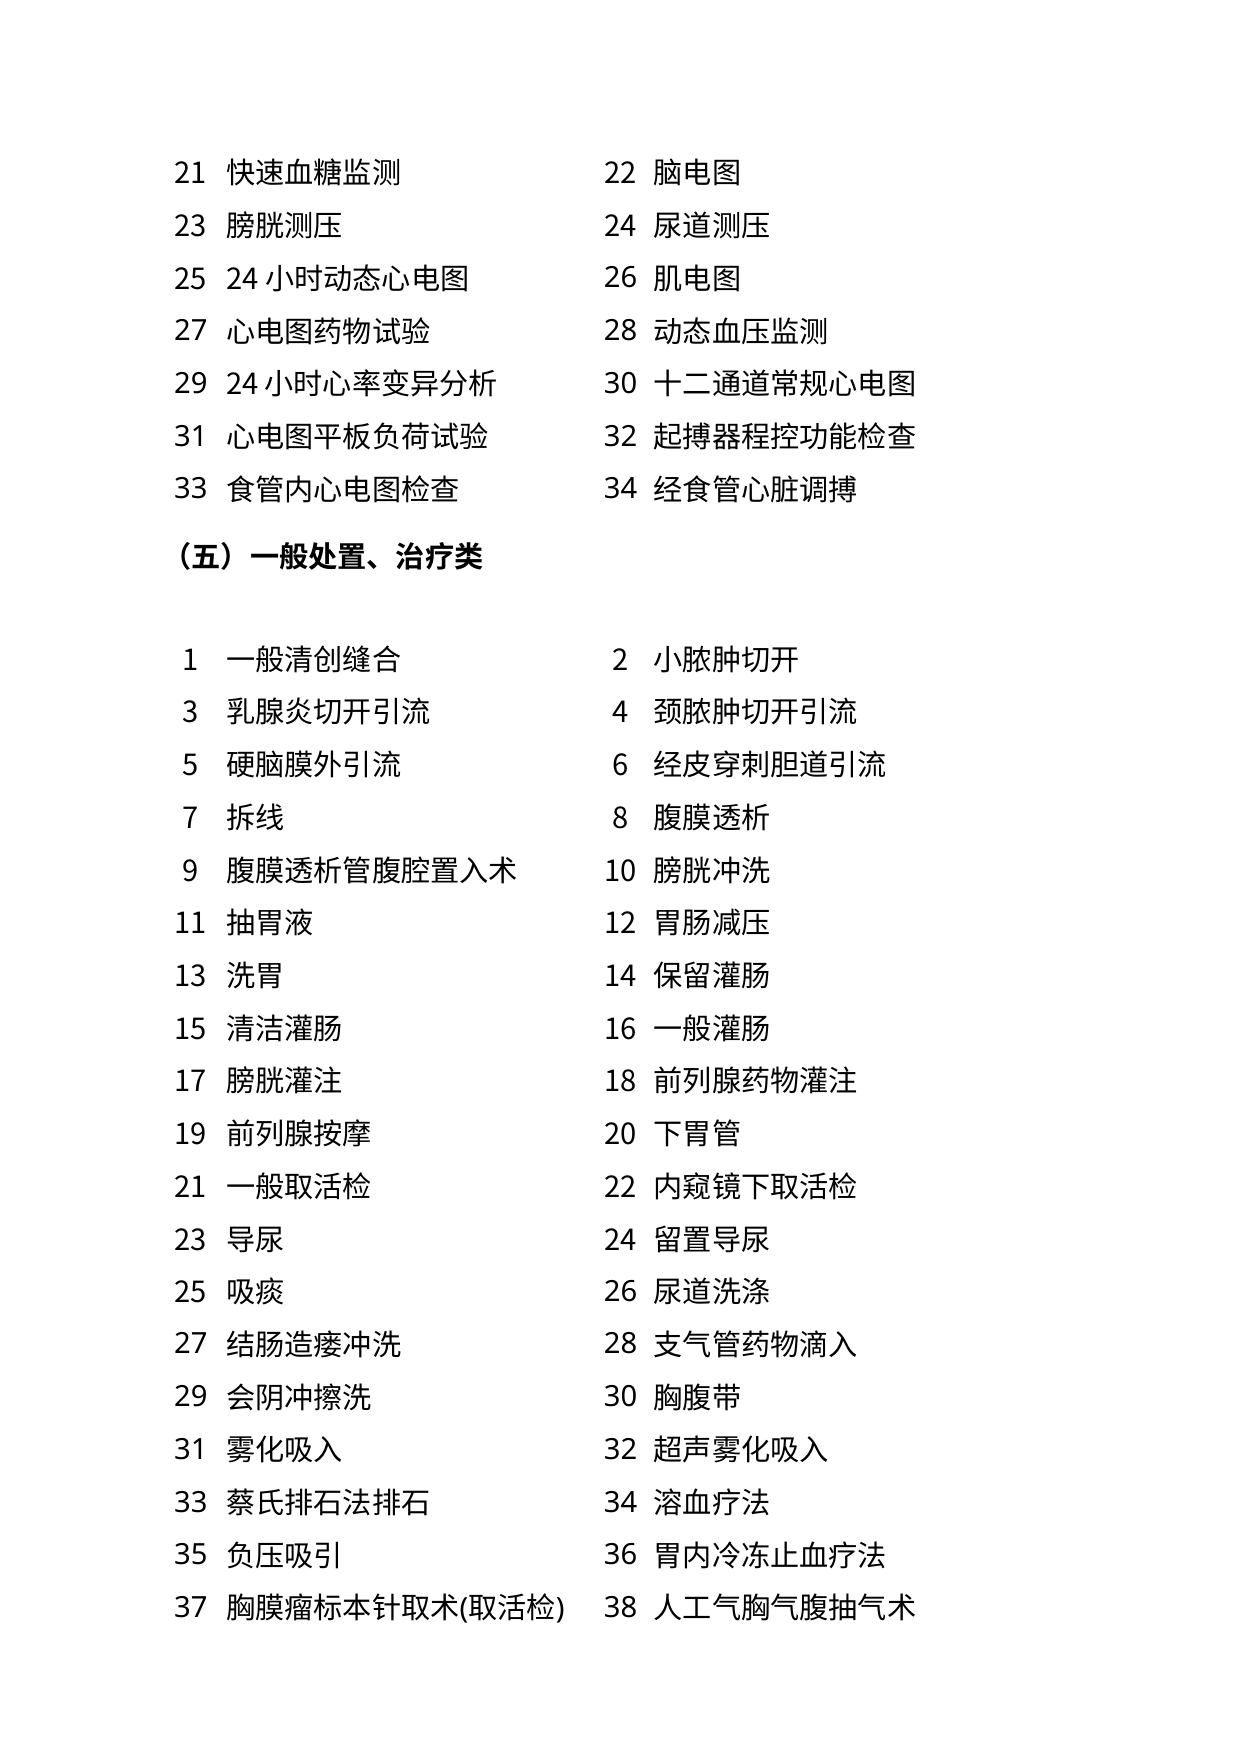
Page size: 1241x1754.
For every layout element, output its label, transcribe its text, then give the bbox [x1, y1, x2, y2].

table_cell 腹膜透析管腹腔置入术 [219, 837, 587, 889]
table_cell 一般处置、治疗类 [155, 509, 1056, 626]
table_cell 小脓肿切开 [646, 626, 1056, 678]
table_cell 35 [155, 1522, 219, 1574]
table_cell 胃肠减压 [646, 889, 1056, 942]
table_cell 14 [587, 942, 646, 995]
table_cell 16 [587, 995, 646, 1047]
table_cell 24小时心率变异分析 [219, 350, 587, 403]
table_cell 下胃管 [646, 1100, 1056, 1153]
table_cell 24 [587, 1206, 646, 1258]
table_cell 5 [155, 731, 219, 784]
table_cell 1 [155, 626, 219, 678]
table_cell 25 [155, 245, 219, 298]
table_cell 会阴冲擦洗 [219, 1364, 587, 1416]
table_cell 起搏器程控功能检查 [646, 403, 1056, 456]
table_cell 17 [155, 1048, 219, 1100]
table_cell 负压吸引 [219, 1522, 587, 1574]
table_cell 24 [587, 192, 646, 245]
table_cell 37 [155, 1575, 219, 1627]
table_cell 21 [155, 1153, 219, 1206]
table_cell 7 [155, 784, 219, 837]
table_cell 8 [587, 784, 646, 837]
table_cell 乳腺炎切开引流 [219, 679, 587, 731]
table_cell 31 [155, 403, 219, 456]
table_cell 18 [587, 1048, 646, 1100]
table_cell 2 [587, 626, 646, 678]
table_cell 26 [587, 1258, 646, 1311]
table_cell 拆线 [219, 784, 587, 837]
table_cell 抽胃液 [219, 889, 587, 942]
table_cell 30 [587, 350, 646, 403]
table_cell 腹膜透析 [646, 784, 1056, 837]
table_cell 24 小时动态心电图 [219, 245, 587, 298]
table_cell 12 [587, 889, 646, 942]
table_cell 9 [155, 837, 219, 889]
table_cell 人工气胸气腹抽气术 [646, 1575, 1056, 1627]
table_cell 29 [155, 1364, 219, 1416]
table_cell 6 [587, 731, 646, 784]
table_cell 34 [587, 456, 646, 508]
table_cell 一般清创缝合 [219, 626, 587, 678]
table_cell 29 [155, 350, 219, 403]
table_cell 膀胱灌注 [219, 1048, 587, 1100]
table_cell 吸痰 [219, 1258, 587, 1311]
table_cell 内窥镜下取活检 [646, 1153, 1056, 1206]
table_cell 32 [587, 1416, 646, 1469]
table_cell 23 [155, 192, 219, 245]
table_cell 4 [587, 679, 646, 731]
table_cell 前列腺药物灌注 [646, 1048, 1056, 1100]
table_cell 颈脓肿切开引流 [646, 679, 1056, 731]
table_cell 肌电图 [646, 245, 1056, 298]
table_cell 33 [155, 1469, 219, 1522]
table_cell 30 [587, 1364, 646, 1416]
table_cell 20 [587, 1100, 646, 1153]
table_cell 胸膜瘤标本针取术(取活检) [219, 1575, 587, 1627]
table_cell 23 [155, 1206, 219, 1258]
table_cell 留置导尿 [646, 1206, 1056, 1258]
table_cell 膀胱测压 [219, 192, 587, 245]
table_cell 导尿 [219, 1206, 587, 1258]
table_cell 心电图平板负荷试验 [219, 403, 587, 456]
table_cell 清洁灌肠 [219, 995, 587, 1047]
table_cell 洗胃 [219, 942, 587, 995]
table_cell 心电图药物试验 [219, 298, 587, 350]
table_cell 22 [587, 1153, 646, 1206]
table_cell 蔡氏排石法排石 [219, 1469, 587, 1522]
table_cell 结肠造瘘冲洗 [219, 1311, 587, 1364]
table_cell 雾化吸入 [219, 1416, 587, 1469]
table_cell 13 [155, 942, 219, 995]
table_cell 经食管心脏调搏 [646, 456, 1056, 508]
table_cell 超声雾化吸入 [646, 1416, 1056, 1469]
table_cell 脑电图 [646, 140, 1056, 192]
table_cell 10 [587, 837, 646, 889]
table_cell 十二通道常规心电图 [646, 350, 1056, 403]
table_cell 28 [587, 298, 646, 350]
table_cell 尿道洗涤 [646, 1258, 1056, 1311]
table_cell 33 [155, 456, 219, 508]
table_cell 胸腹带 [646, 1364, 1056, 1416]
table_cell 36 [587, 1522, 646, 1574]
table_cell 支气管药物滴入 [646, 1311, 1056, 1364]
table_cell 保留灌肠 [646, 942, 1056, 995]
table_cell 25 [155, 1258, 219, 1311]
table_cell 34 [587, 1469, 646, 1522]
table_cell 3 [155, 679, 219, 731]
table_cell 21 [155, 140, 219, 192]
table_cell 15 [155, 995, 219, 1047]
table_cell 动态血压监测 [646, 298, 1056, 350]
table_cell 38 [587, 1575, 646, 1627]
table_cell 28 [587, 1311, 646, 1364]
table_cell 31 [155, 1416, 219, 1469]
table_cell 一般取活检 [219, 1153, 587, 1206]
table_cell 27 [155, 298, 219, 350]
table_cell 膀胱冲洗 [646, 837, 1056, 889]
table_cell 尿道测压 [646, 192, 1056, 245]
table_cell 溶血疗法 [646, 1469, 1056, 1522]
table_cell 经皮穿刺胆道引流 [646, 731, 1056, 784]
table_cell 27 [155, 1311, 219, 1364]
table_cell 胃内冷冻止血疗法 [646, 1522, 1056, 1574]
table_cell 32 [587, 403, 646, 456]
table_cell 26 [587, 245, 646, 298]
table_cell 22 [587, 140, 646, 192]
table_cell 食管内心电图检查 [219, 456, 587, 508]
table_cell 前列腺按摩 [219, 1100, 587, 1153]
table_cell 一般灌肠 [646, 995, 1056, 1047]
table_cell 11 [155, 889, 219, 942]
table_cell 硬脑膜外引流 [219, 731, 587, 784]
table_cell 快速血糖监测 [219, 140, 587, 192]
table_cell 19 [155, 1100, 219, 1153]
